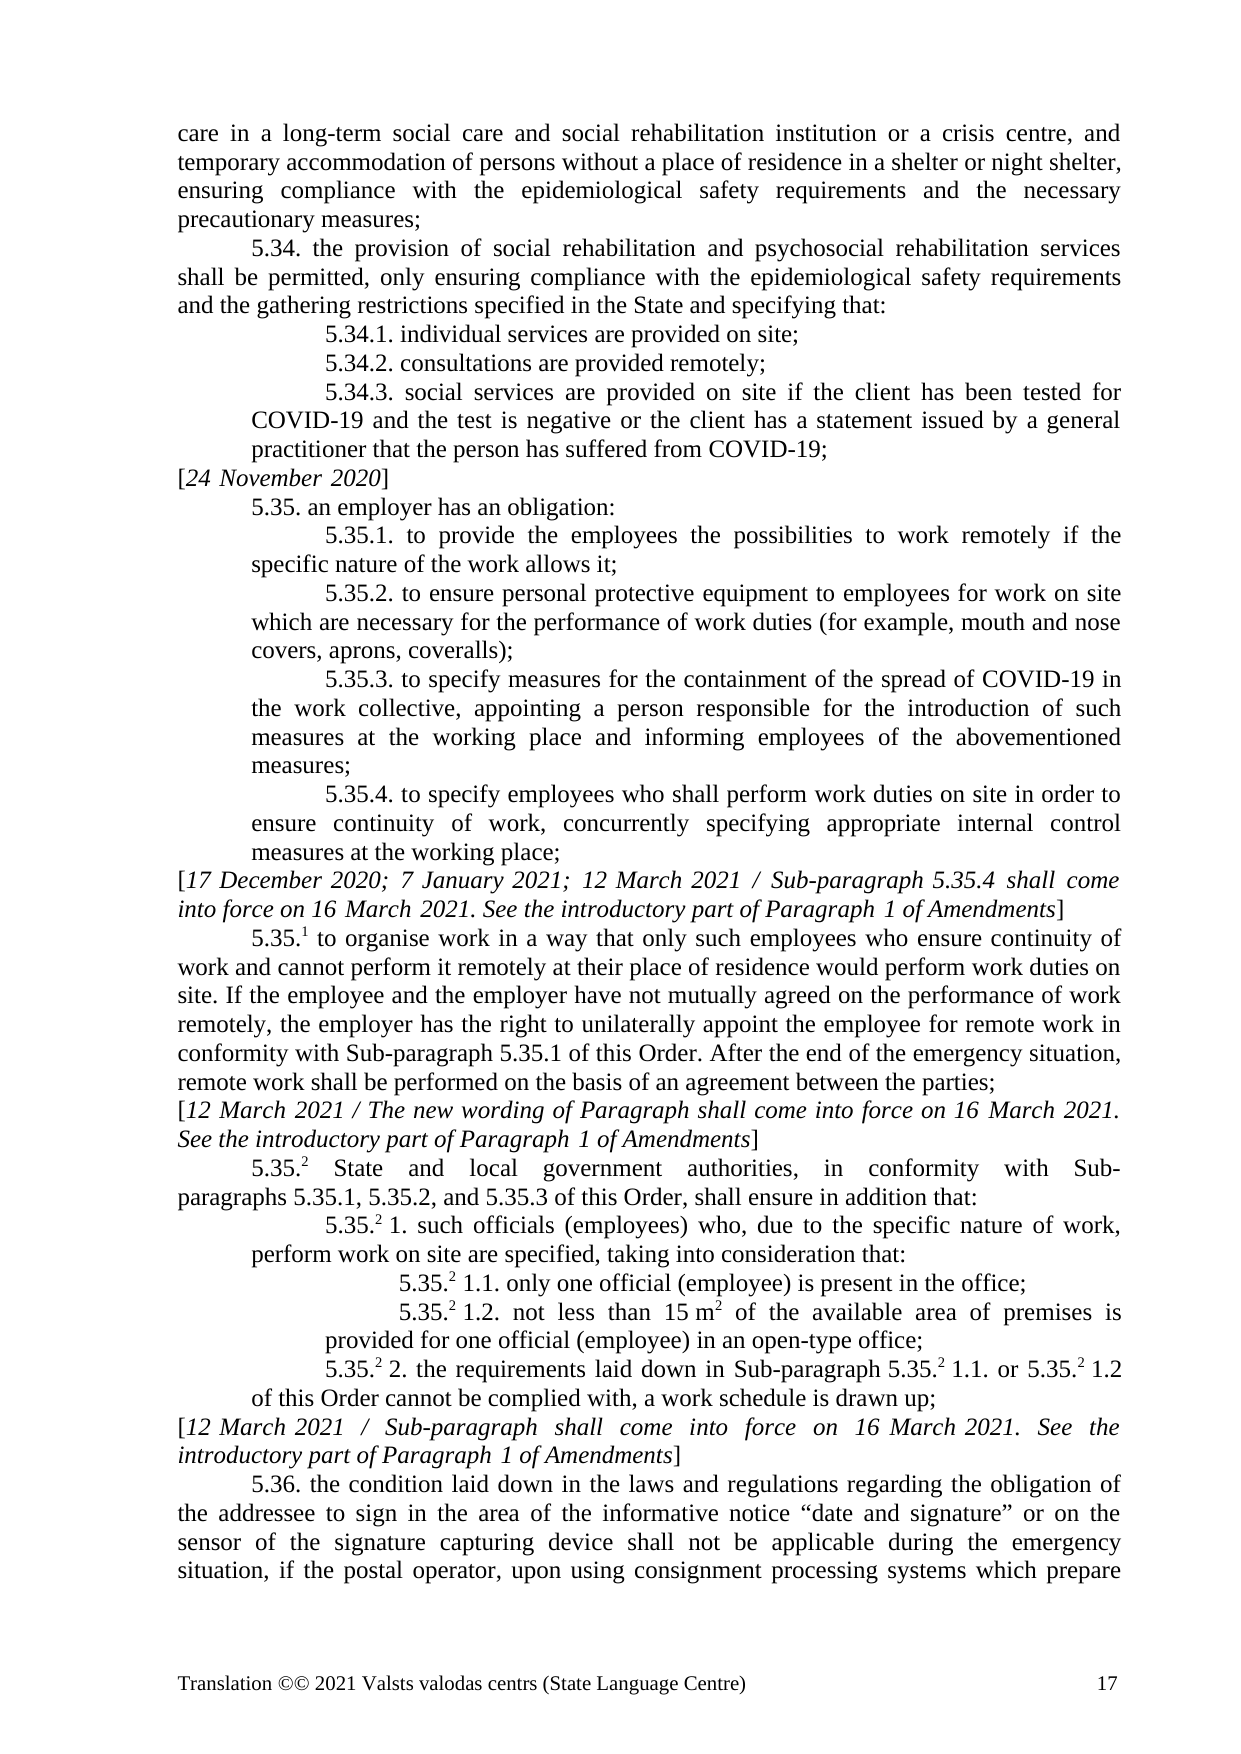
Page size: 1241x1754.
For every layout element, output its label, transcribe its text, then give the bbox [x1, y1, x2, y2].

text 5.34.1. individual services are provided on site; [251, 319, 1122, 348]
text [177, 1469, 1122, 1584]
text [24 November 2020] [177, 463, 1122, 492]
text 5.35.2 1.1. only one official (employee) is present in the office; [325, 1268, 1122, 1297]
text 5.35.1 to organise work in a way that only such employees who ensure continuity of work and cannot perform it remotely at their place of residence would perform work duties on site. If the employee and the employer have not mutually agreed on the performance of work remotely, the employer has the right to unilaterally appoint the employee for remote work in conformity with Sub-paragraph 5.35.1 of this Order. After the end of the emergency situation, remote work shall be performed on the basis of an agreement between the parties; [177, 923, 1122, 1096]
text 5.35.2 2. the requirements laid down in Sub-paragraph 5.35.2 1.1. or 5.35.2 1.2 of this Order cannot be complied with, a work schedule is drawn up; [251, 1354, 1122, 1412]
text 5.35.2 1. such officials (employees) who, due to the specific nature of work, perform work on site are specified, taking into consideration that: [251, 1211, 1122, 1268]
text 5.34. the provision of social rehabilitation and psychosocial rehabilitation services shall be permitted, only ensuring compliance with the epidemiological safety requirements and the gathering restrictions specified in the State and specifying that: [177, 233, 1122, 319]
text 5.35.3. to specify measures for the containment of the spread of COVID-19 in the work collective, appointing a person responsible for the introduction of such measures at the working place and informing employees of the abovementioned measures; [251, 664, 1122, 779]
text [177, 118, 1122, 233]
text 5.34.3. social services are provided on site if the client has been tested for COVID-19 and the test is negative or the client has a statement issued by a general practitioner that the person has suffered from COVID-19; [251, 377, 1122, 463]
text 5.35.1. to provide the employees the possibilities to work remotely if the specific nature of the work allows it; [251, 521, 1122, 578]
text 5.35. an employer has an obligation: [177, 492, 1122, 521]
text [17 December 2020; 7 January 2021; 12 March 2021 / Sub-paragraph 5.35.4 shall come into force on 16 March 2021. See the introductory part of Paragraph 1 of Amendments] [177, 866, 1122, 923]
text [12 March 2021 / Sub-paragraph shall come into force on 16 March 2021. See the introductory part of Paragraph 1 of Amendments] [177, 1412, 1122, 1469]
text [12 March 2021 / The new wording of Paragraph shall come into force on 16 March 2021. See the introductory part of Paragraph 1 of Amendments] [177, 1096, 1122, 1153]
text 5.35.4. to specify employees who shall perform work duties on site in order to ensure continuity of work, concurrently specifying appropriate internal control measures at the working place; [251, 779, 1122, 866]
text 5.35.2 State and local government authorities, in conformity with Sub-paragraphs 5.35.1, 5.35.2, and 5.35.3 of this Order, shall ensure in addition that: [177, 1153, 1122, 1211]
text 5.35.2 1.2. not less than 15 m2 of the available area of premises is provided for one official (employee) in an open-type office; [325, 1297, 1122, 1354]
text 5.35.2. to ensure personal protective equipment to employees for work on site which are necessary for the performance of work duties (for example, mouth and nose covers, aprons, coveralls); [251, 578, 1122, 664]
text 5.34.2. consultations are provided remotely; [251, 348, 1122, 377]
